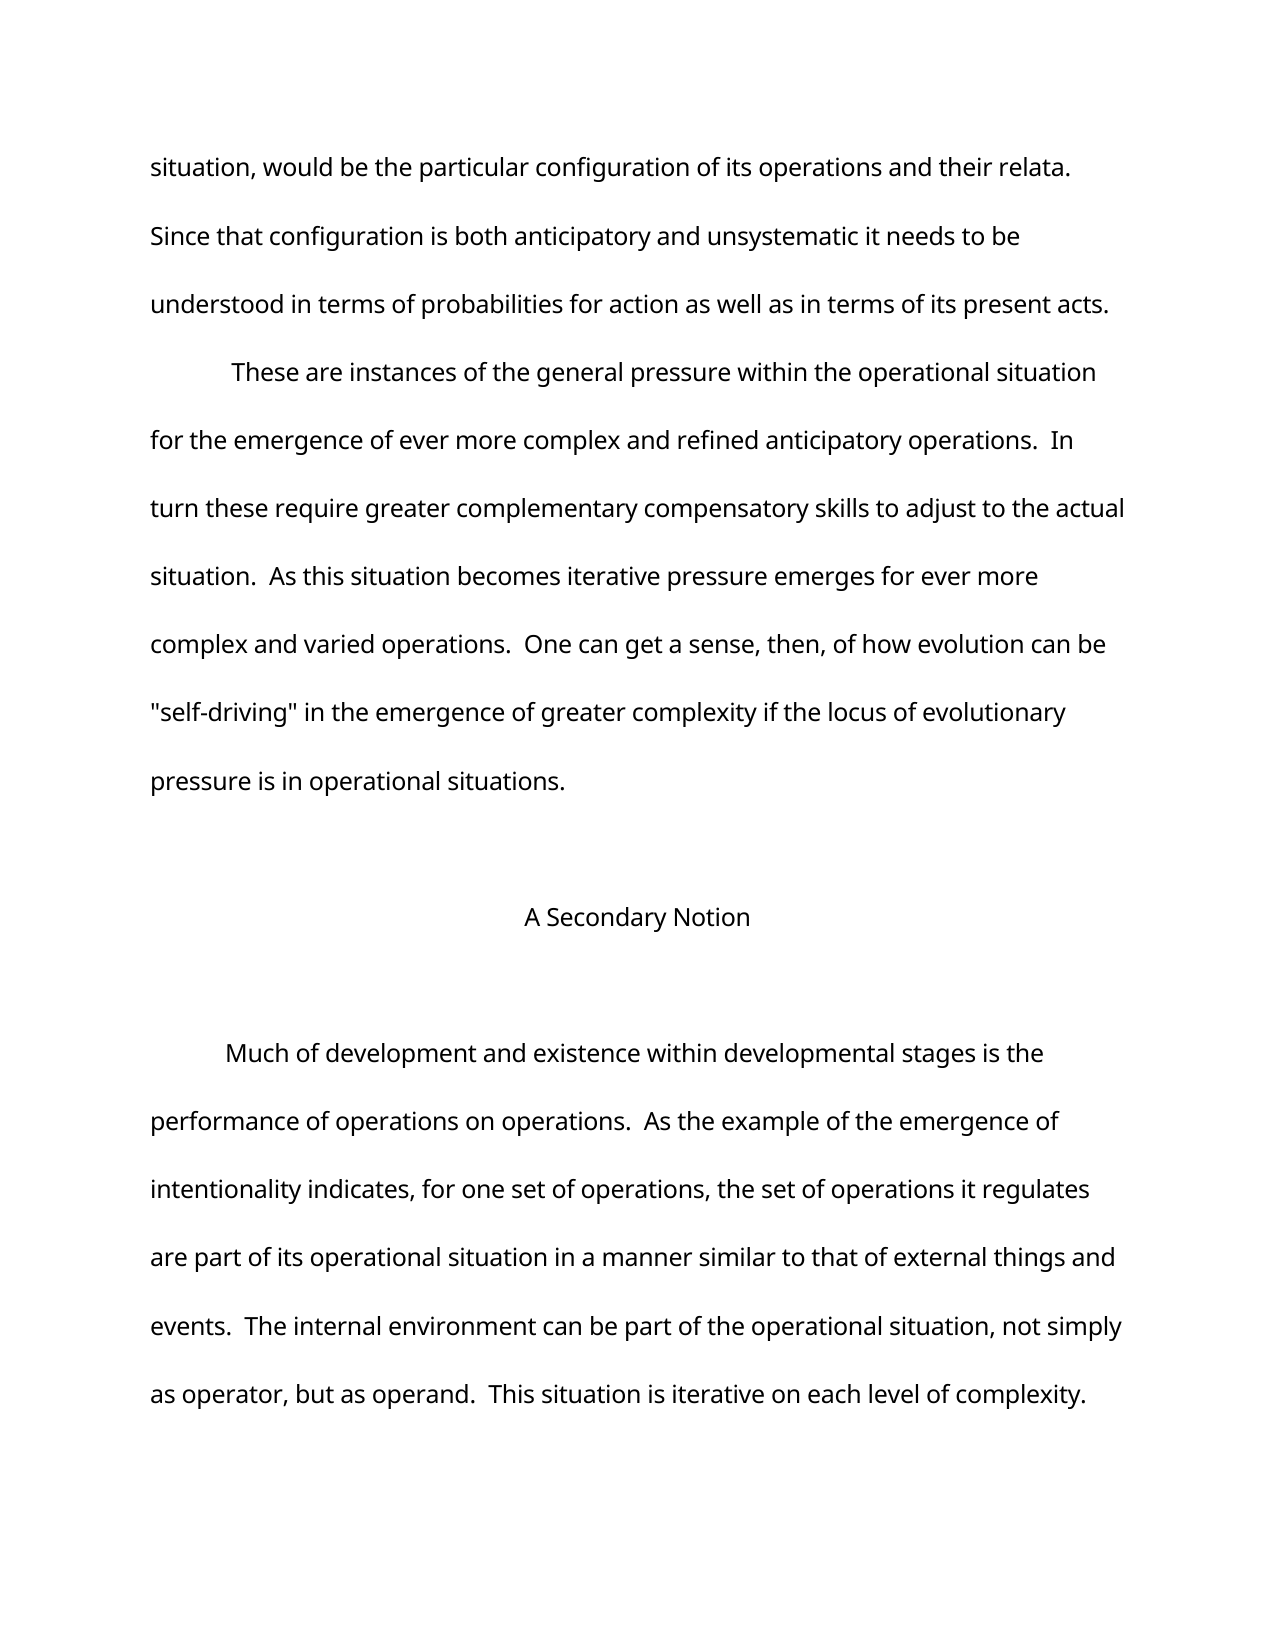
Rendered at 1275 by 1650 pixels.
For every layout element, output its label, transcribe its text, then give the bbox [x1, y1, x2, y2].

text A Secondary Notion [150, 899, 1125, 933]
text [150, 150, 1125, 320]
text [150, 1036, 1125, 1410]
text These are instances of the general pressure within the operational situation for the emergence of ever more complex and refined anticipatory operations. In turn these require greater complementary compensatory skills to adjust to the actual situation. As this situation becomes iterative pressure emerges for ever more complex and varied operations. One can get a sense, then, of how evolution can be "self-driving" in the emergence of greater complexity if the locus of evolutionary pressure is in operational situations. [150, 354, 1125, 797]
